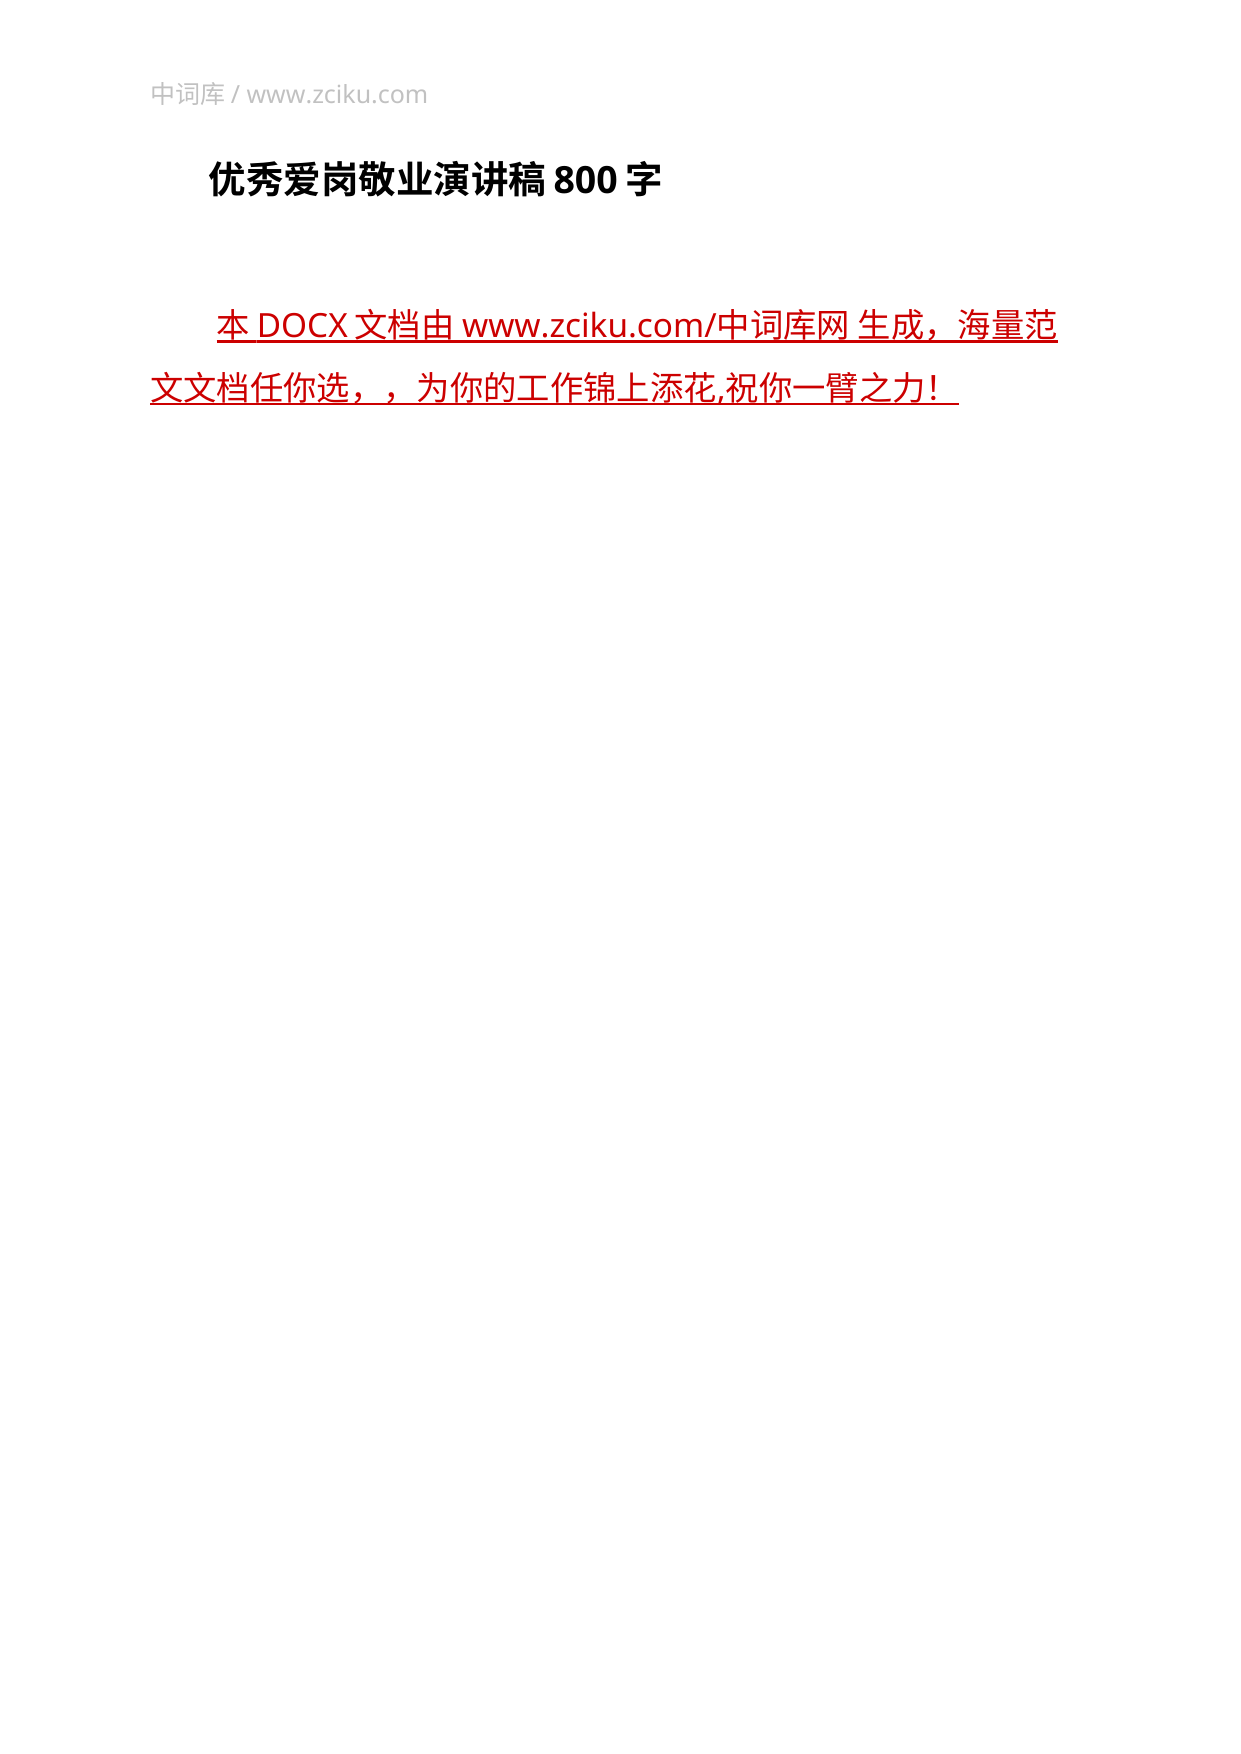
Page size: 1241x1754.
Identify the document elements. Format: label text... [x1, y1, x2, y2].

text 本DOCX文档由 www.zciku.com/中词库网 生成，海量范文文档任你选，，为你的工作锦上添花,祝你一臂之力！ [150, 299, 1090, 410]
text 优秀爱岗敬业演讲稿800字 [150, 150, 1090, 204]
